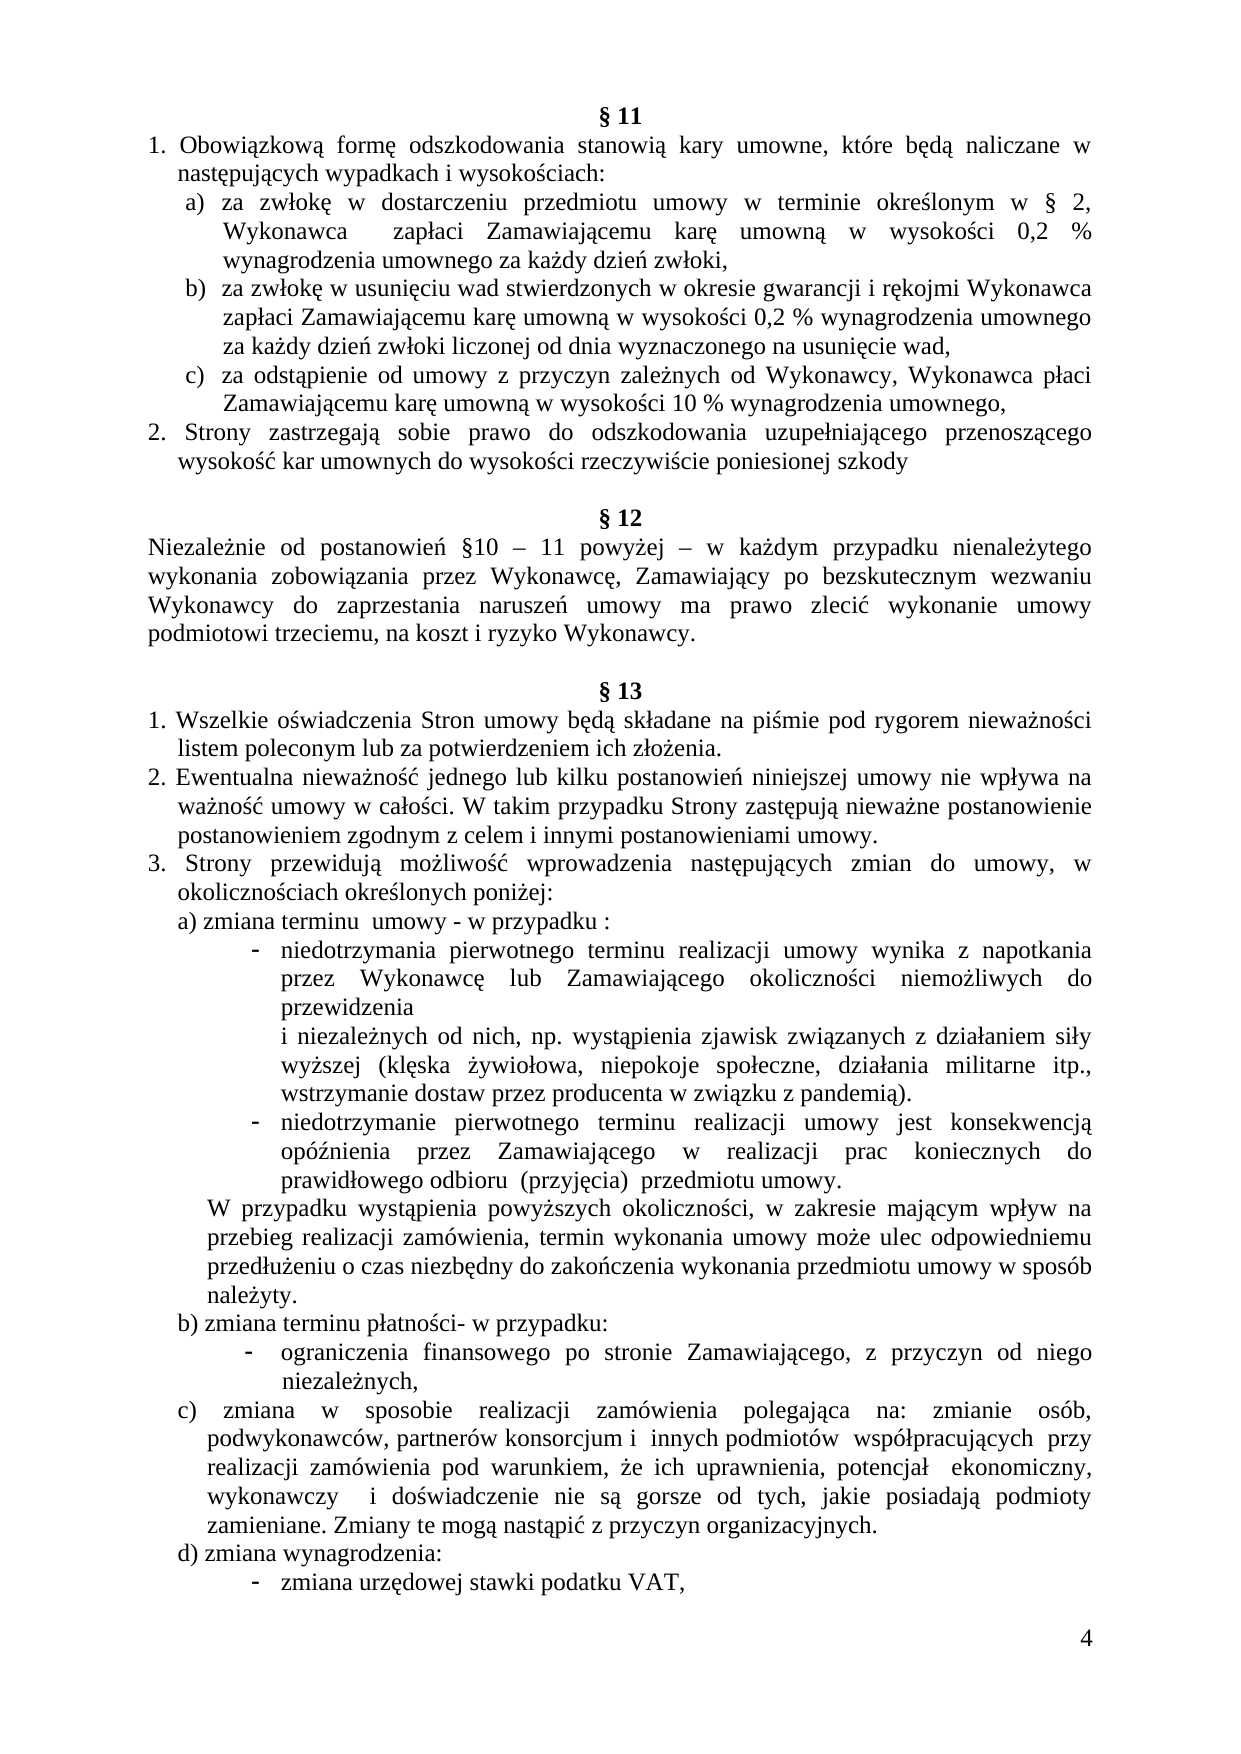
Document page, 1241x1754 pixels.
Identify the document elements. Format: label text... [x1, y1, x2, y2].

list zmiana urzędowej stawki podatku VAT, [251, 1567, 1093, 1596]
text d) zmiana wynagrodzenia: [177, 1538, 1093, 1567]
text a) zmiana terminu umowy - w przypadku : [177, 906, 1093, 935]
text W przypadku wystąpienia powyższych okoliczności, w zakresie mającym wpływ na przebieg realizacji zamówienia, termin wykonania umowy może ulec odpowiedniemu przedłużeniu o czas niezbędny do zakończenia wykonania przedmiotu umowy w sposób należyty. [207, 1193, 1093, 1308]
list za odstąpienie od umowy z przyczyn zależnych od Wykonawcy, Wykonawca płaci Zamawiającemu karę umowną w wysokości 10 % wynagrodzenia umownego, [185, 360, 1093, 417]
text 2. Ewentualna nieważność jednego lub kilku postanowień niniejszej umowy nie wpływa na ważność umowy w całości. W takim przypadku Strony zastępują nieważne postanowienie postanowieniem zgodnym z celem i innymi postanowieniami umowy. [148, 762, 1093, 848]
text 3. Strony przewidują możliwość wprowadzenia następujących zmian do umowy, w okolicznościach określonych poniżej: [148, 848, 1093, 906]
text 1. Obowiązkową formę odszkodowania stanowią kary umowne, które będą naliczane w następujących wypadkach i wysokościach: [148, 130, 1093, 187]
text § 11 [148, 101, 1093, 130]
list za zwłokę w dostarczeniu przedmiotu umowy w terminie określonym w § 2, Wykonawca zapłaci Zamawiającemu karę umowną w wysokości 0,2 % wynagrodzenia umownego za każdy dzień zwłoki, [185, 187, 1093, 273]
list za zwłokę w usunięciu wad stwierdzonych w okresie gwarancji i rękojmi Wykonawca zapłaci Zamawiającemu karę umowną w wysokości 0,2 % wynagrodzenia umownego za każdy dzień zwłoki liczonej od dnia wyznaczonego na usunięcie wad, [185, 273, 1093, 360]
text 2. Strony zastrzegają sobie prawo do odszkodowania uzupełniającego przenoszącego wysokość kar umownych do wysokości rzeczywiście poniesionej szkody [148, 417, 1093, 475]
text Niezależnie od postanowień §10 – 11 powyżej – w każdym przypadku nienależytego wykonania zobowiązania przez Wykonawcę, Zamawiający po bezskutecznym wezwaniu Wykonawcy do zaprzestania naruszeń umowy ma prawo zlecić wykonanie umowy podmiotowi trzeciemu, na koszt i ryzyko Wykonawcy. [148, 532, 1093, 647]
list niedotrzymania pierwotnego terminu realizacji umowy wynika z napotkania przez Wykonawcę lub Zamawiającego okoliczności niemożliwych do przewidzenia i niezależnych od nich, np. wystąpienia zjawisk związanych z działaniem siły wyższej (klęska żywiołowa, niepokoje społeczne, działania militarne itp., wstrzymanie dostaw przez producenta w związku z pandemią). [251, 935, 1093, 1107]
list niedotrzymanie pierwotnego terminu realizacji umowy jest konsekwencją opóźnienia przez Zamawiającego w realizacji prac koniecznych do prawidłowego odbioru (przyjęcia) przedmiotu umowy. [251, 1107, 1093, 1193]
text § 13 [148, 676, 1093, 705]
text § 12 [148, 503, 1093, 532]
text b) zmiana terminu płatności- w przypadku: [177, 1308, 1093, 1337]
text 1. Wszelkie oświadczenia Stron umowy będą składane na piśmie pod rygorem nieważności listem poleconym lub za potwierdzeniem ich złożenia. [148, 705, 1093, 762]
text c) zmiana w sposobie realizacji zamówienia polegająca na: zmianie osób, podwykonawców, partnerów konsorcjum i innych podmiotów współpracujących przy realizacji zamówienia pod warunkiem, że ich uprawnienia, potencjał ekonomiczny, wykonawczy i doświadczenie nie są gorsze od tych, jakie posiadają podmioty zamieniane. Zmiany te mogą nastąpić z przyczyn organizacyjnych. [177, 1395, 1093, 1538]
list ograniczenia finansowego po stronie Zamawiającego, z przyczyn od niego niezależnych, [244, 1337, 1093, 1395]
